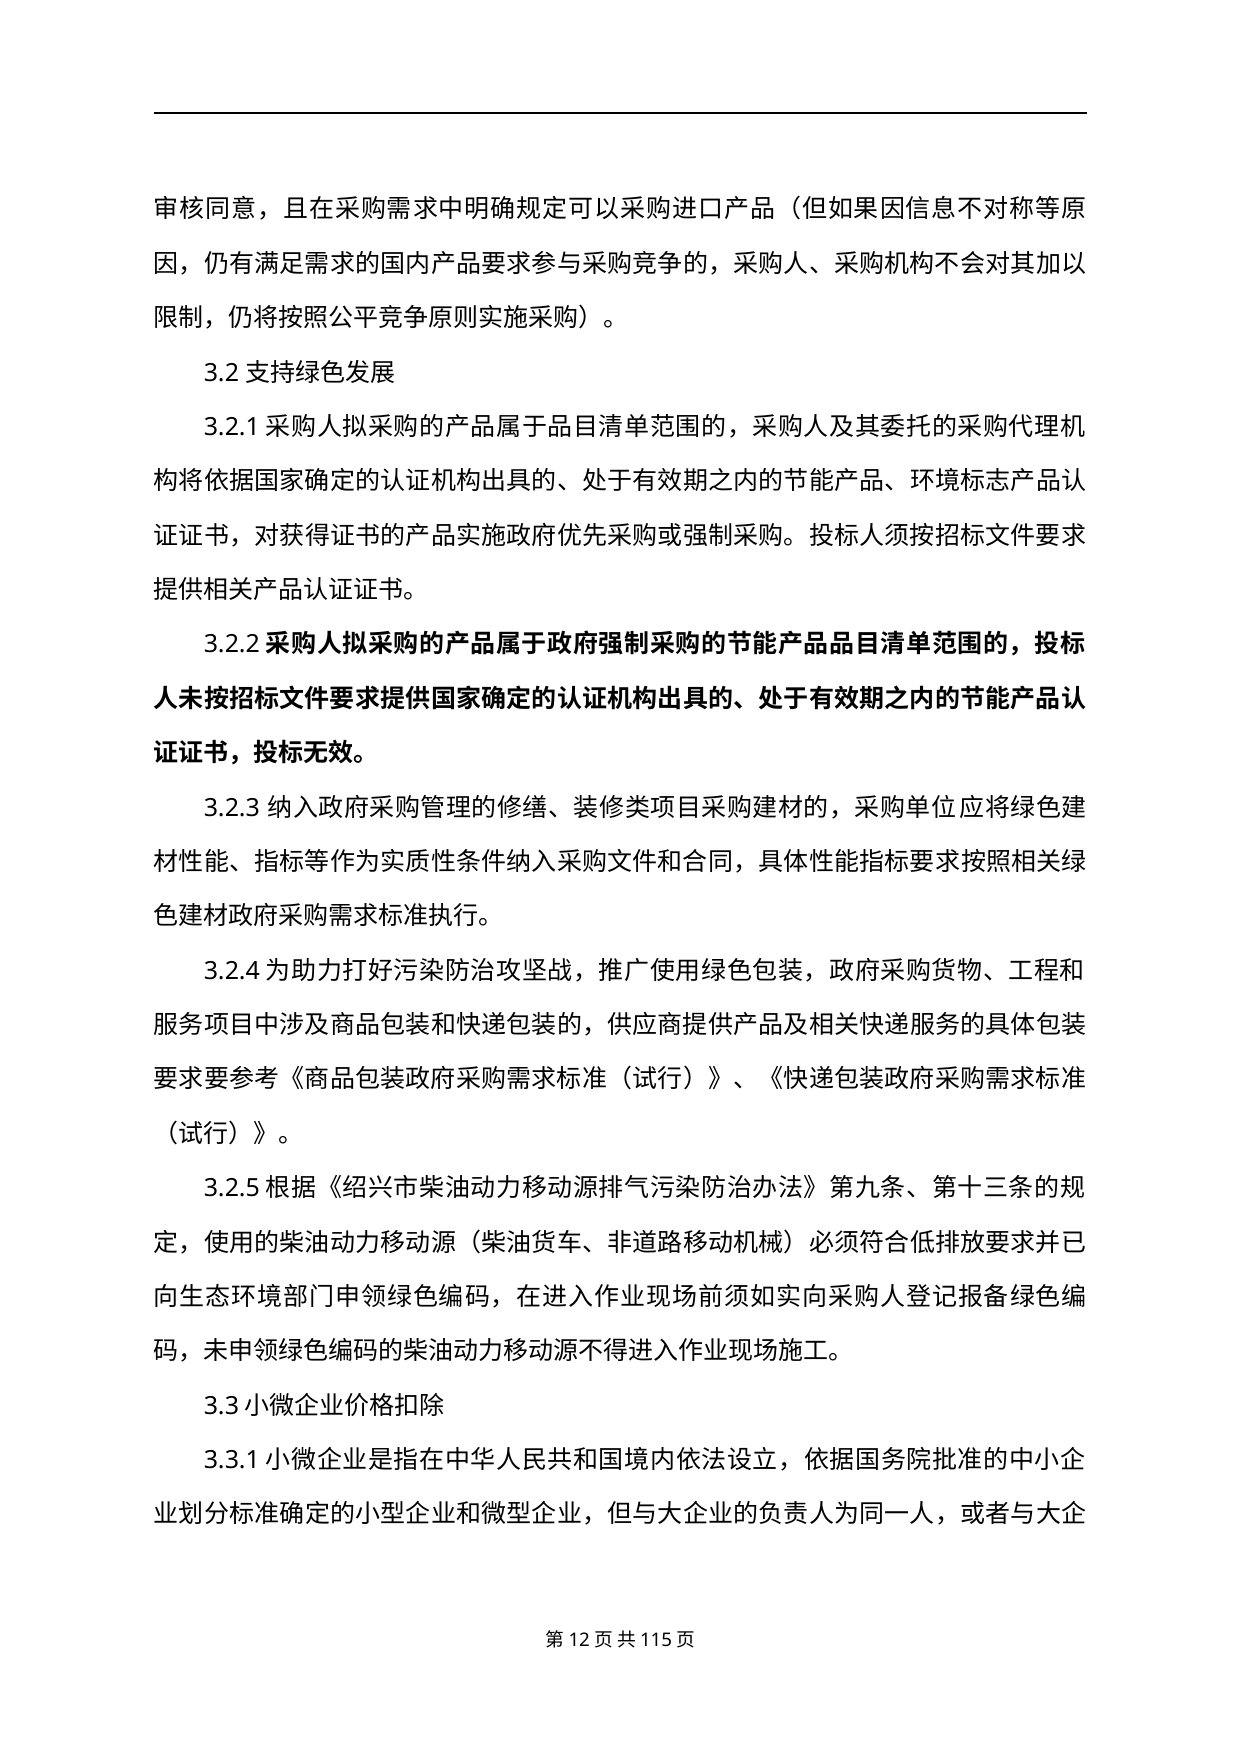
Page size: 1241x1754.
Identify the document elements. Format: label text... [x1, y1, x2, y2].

text 3.3小微企业价格扣除 [153, 1385, 1087, 1421]
text 3.2.5根据《绍兴市柴油动力移动源排气污染防治办法》第九条、第十三条的规定，使用的柴油动力移动源（柴油货车、非道路移动机械）必须符合低排放要求并已向生态环境部门申领绿色编码，在进入作业现场前须如实向采购人登记报备绿色编码，未申领绿色编码的柴油动力移动源不得进入作业现场施工。 [153, 1168, 1087, 1367]
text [153, 1439, 1087, 1530]
text 3.2.1采购人拟采购的产品属于品目清单范围的，采购人及其委托的采购代理机构将依据国家确定的认证机构出具的、处于有效期之内的节能产品、环境标志产品认证证书，对获得证书的产品实施政府优先采购或强制采购。投标人须按招标文件要求提供相关产品认证证书。 [153, 406, 1087, 606]
text 3.2 支持绿色发展 [153, 352, 1087, 388]
text 3.2.2采购人拟采购的产品属于政府强制采购的节能产品品目清单范围的，投标人未按招标文件要求提供国家确定的认证机构出具的、处于有效期之内的节能产品认证证书，投标无效。 [153, 624, 1087, 769]
text 3.2.4为助力打好污染防治攻坚战，推广使用绿色包装，政府采购货物、工程和服务项目中涉及商品包装和快递包装的，供应商提供产品及相关快递服务的具体包装要求要参考《商品包装政府采购需求标准（试行）》、《快递包装政府采购需求标准（试行）》。 [153, 950, 1087, 1149]
text 3.2.3 纳入政府采购管理的修缮、装修类项目采购建材的，采购单位应将绿色建材性能、指标等作为实质性条件纳入采购文件和合同，具体性能指标要求按照相关绿色建材政府采购需求标准执行。 [153, 787, 1087, 932]
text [153, 189, 1087, 334]
